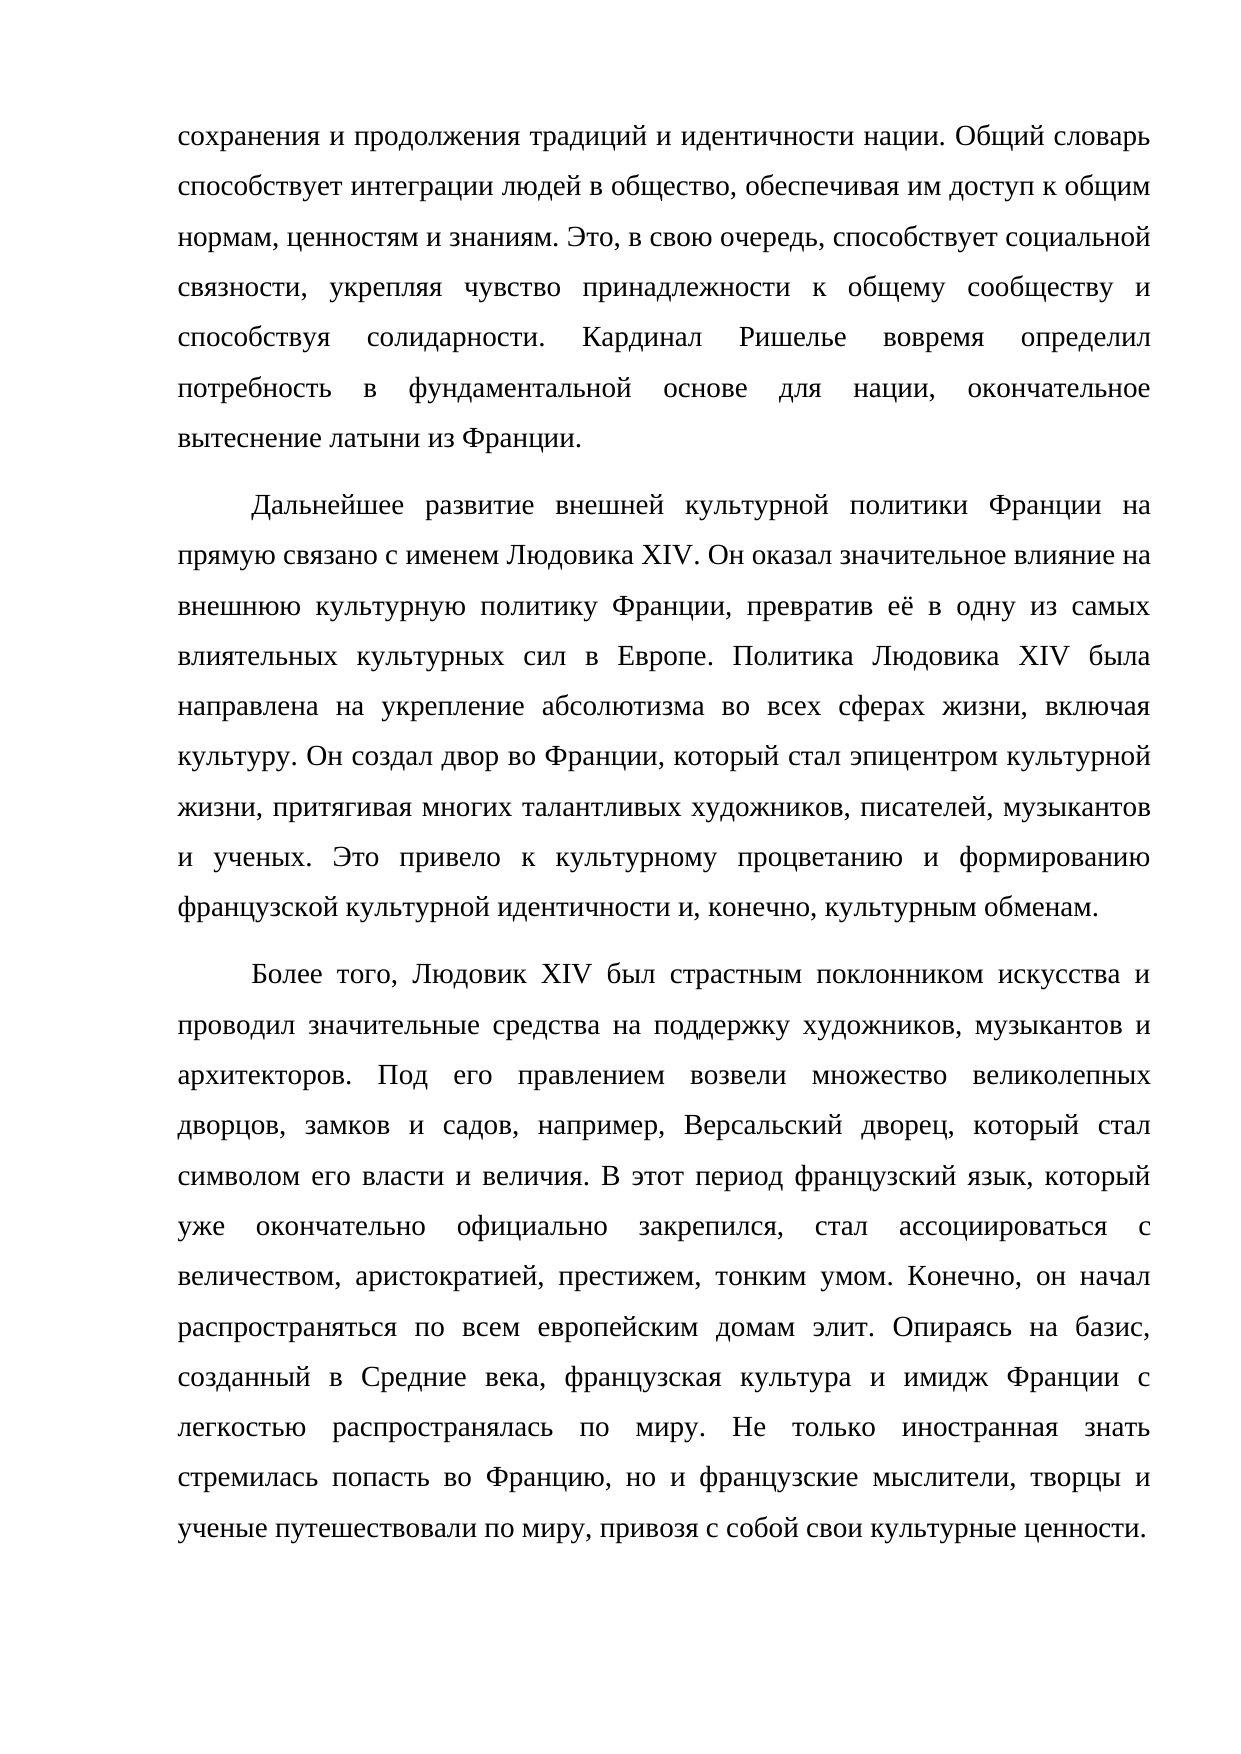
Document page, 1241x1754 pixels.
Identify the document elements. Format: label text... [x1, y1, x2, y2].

text Более того, Людовик XIV был страстным поклонником искусства и проводил значительные средства на поддержку художников, музыкантов и архитекторов. Под его правлением возвели множество великолепных дворцов, замков и садов, например, Версальский дворец, который стал символом его власти и величия. В этот период французский язык, который уже окончательно официально закрепился, стал ассоциироваться с величеством, аристократией, престижем, тонким умом. Конечно, он начал распространяться по всем европейским домам элит. Опираясь на базис, созданный в Средние века, французская культура и имидж Франции с легкостью распространялась по миру. Не только иностранная знать стремилась попасть во Францию, но и французские мыслители, творцы и ученые путешествовали по миру, привозя с собой свои культурные ценности. [177, 956, 1152, 1543]
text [177, 118, 1152, 453]
text Дальнейшее развитие внешней культурной политики Франции на прямую связано с именем Людовика XIV. Он оказал значительное влияние на внешнюю культурную политику Франции, превратив её в одну из самых влиятельных культурных сил в Европе. Политика Людовика XIV была направлена на укрепление абсолютизма во всех сферах жизни, включая культуру. Он создал двор во Франции, который стал эпицентром культурной жизни, притягивая многих талантливых художников, писателей, музыкантов и ученых. Это привело к культурному процветанию и формированию французской культурной идентичности и, конечно, культурным обменам. [177, 487, 1152, 923]
